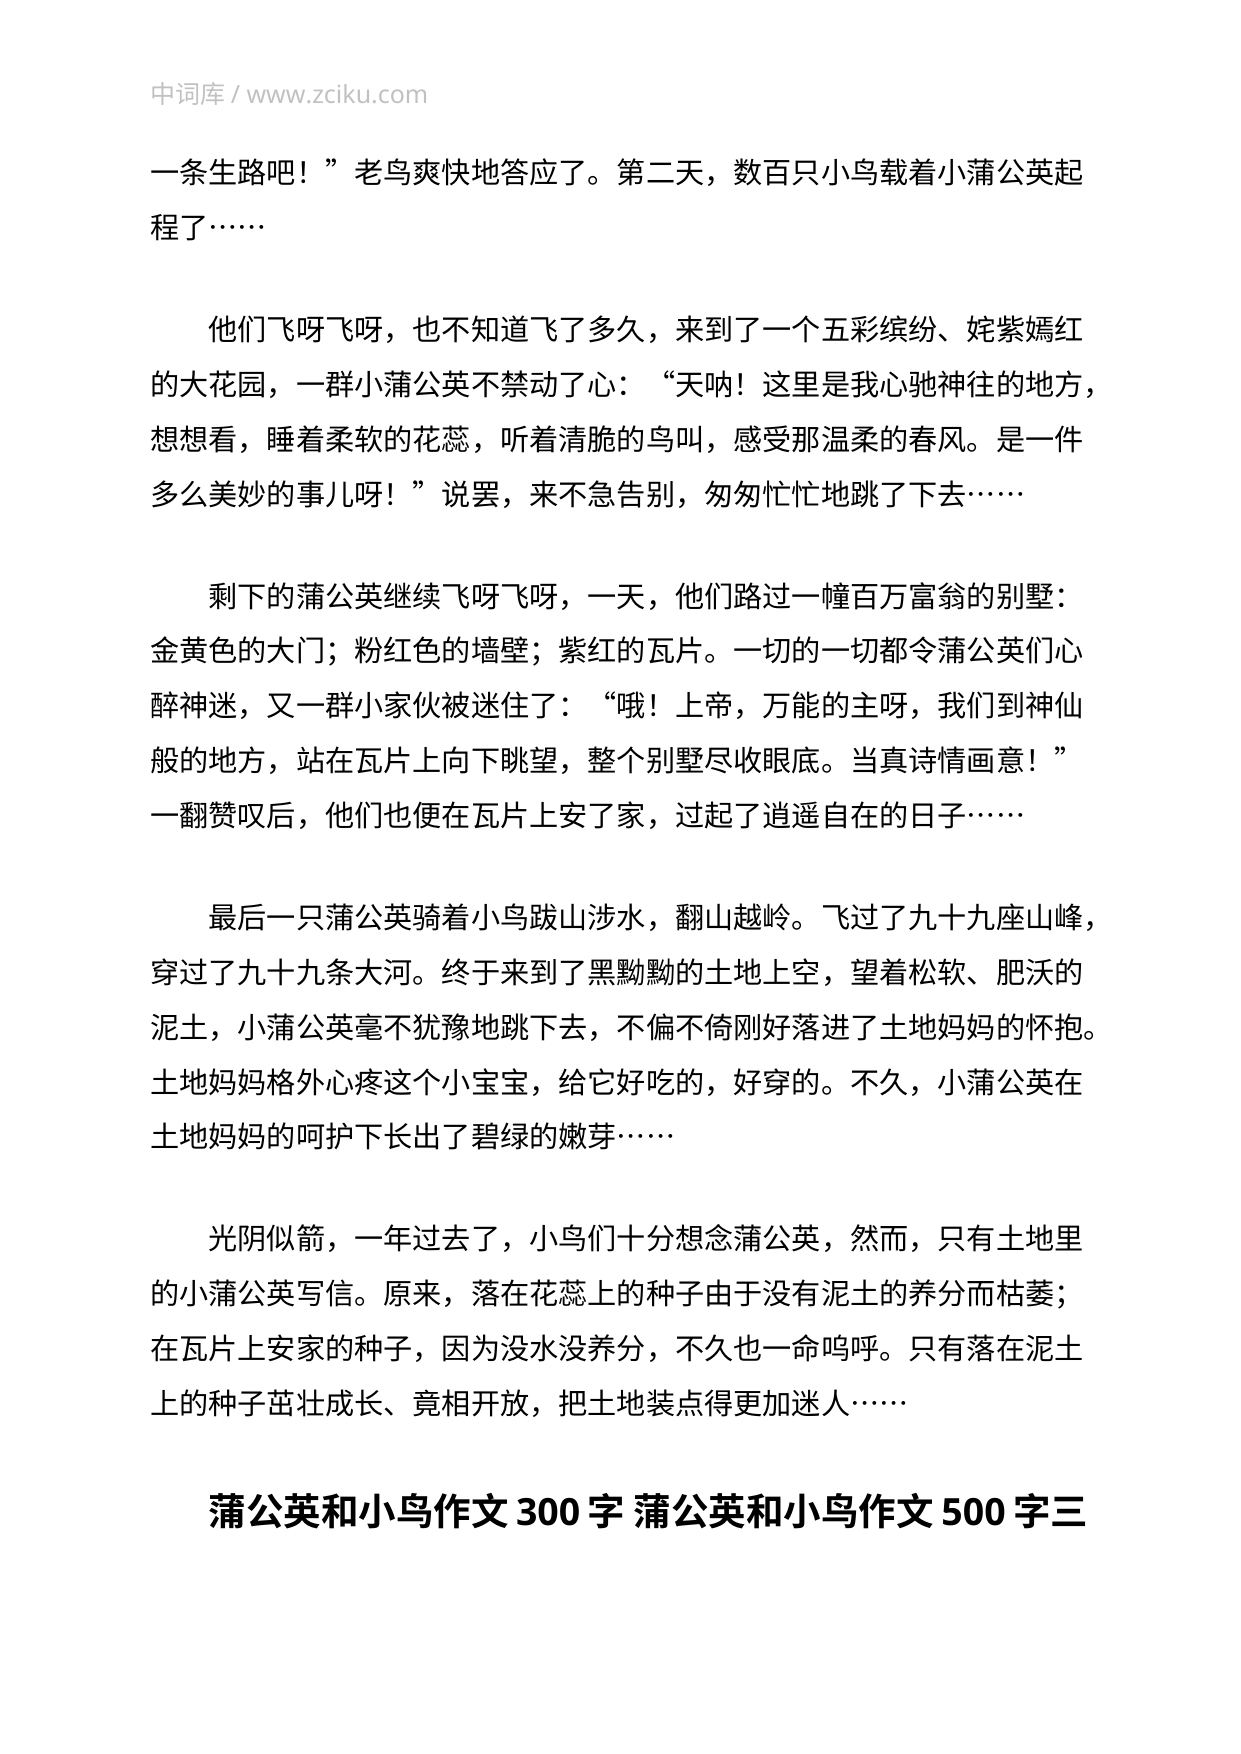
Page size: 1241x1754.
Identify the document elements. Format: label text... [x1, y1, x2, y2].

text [150, 150, 1090, 247]
text 他们飞呀飞呀，也不知道飞了多久，来到了一个五彩缤纷、姹紫嫣红的大花园，一群小蒲公英不禁动了心：“天呐！这里是我心驰神往的地方，想想看，睡着柔软的花蕊，听着清脆的鸟叫，感受那温柔的春风。是一件多么美妙的事儿呀！”说罢，来不急告别，匆匆忙忙地跳了下去…… [150, 307, 1090, 514]
text 光阴似箭，一年过去了，小鸟们十分想念蒲公英，然而，只有土地里的小蒲公英写信。原来，落在花蕊上的种子由于没有泥土的养分而枯萎；在瓦片上安家的种子，因为没水没养分，不久也一命呜呼。只有落在泥土上的种子茁壮成长、竟相开放，把土地装点得更加迷人…… [150, 1216, 1090, 1423]
text 剩下的蒲公英继续飞呀飞呀，一天，他们路过一幢百万富翁的别墅：金黄色的大门；粉红色的墙壁；紫红的瓦片。一切的一切都令蒲公英们心醉神迷，又一群小家伙被迷住了：“哦！上帝，万能的主呀，我们到神仙般的地方，站在瓦片上向下眺望，整个别墅尽收眼底。当真诗情画意！”一翻赞叹后，他们也便在瓦片上安了家，过起了逍遥自在的日子…… [150, 573, 1090, 835]
text 最后一只蒲公英骑着小鸟跋山涉水，翻山越岭。飞过了九十九座山峰，穿过了九十九条大河。终于来到了黑黝黝的土地上空，望着松软、肥沃的泥土，小蒲公英毫不犹豫地跳下去，不偏不倚刚好落进了土地妈妈的怀抱。土地妈妈格外心疼这个小宝宝，给它好吃的，好穿的。不久，小蒲公英在土地妈妈的呵护下长出了碧绿的嫩芽…… [150, 894, 1090, 1156]
text 蒲公英和小鸟作文300字 蒲公英和小鸟作文500字三 [150, 1482, 1090, 1537]
